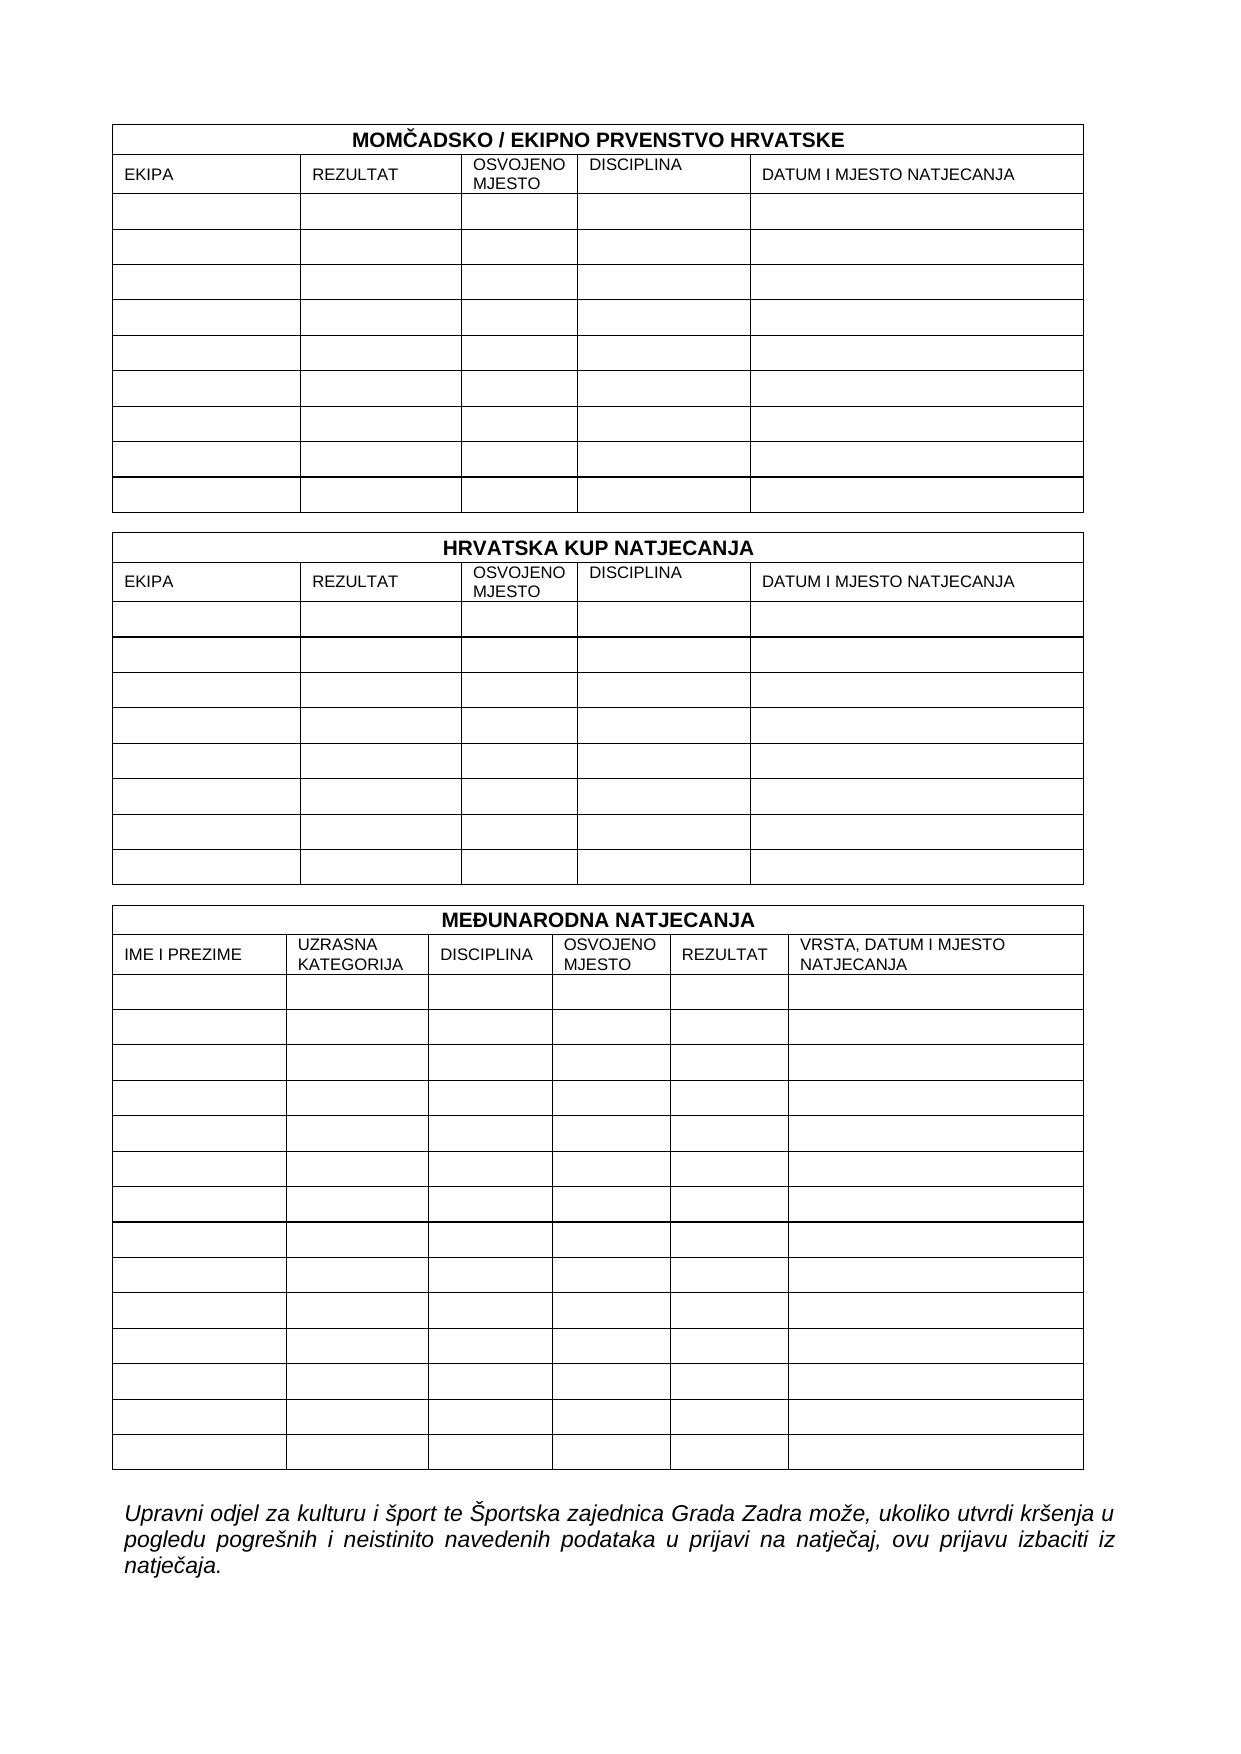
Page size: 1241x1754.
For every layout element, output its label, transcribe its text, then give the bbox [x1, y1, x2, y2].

table_cell DISCIPLINA [578, 155, 750, 193]
table_cell [751, 815, 1083, 849]
table_cell [789, 1400, 1083, 1434]
table_cell [429, 1364, 552, 1398]
table_cell [553, 1187, 670, 1221]
table_cell [429, 1187, 552, 1221]
table_cell [671, 1364, 788, 1398]
table_cell [287, 975, 428, 1009]
table_cell [462, 371, 577, 406]
table_cell [462, 708, 577, 743]
table_cell [553, 1293, 670, 1328]
table_cell REZULTAT [301, 155, 461, 193]
table_cell [553, 1116, 670, 1151]
table_cell [751, 442, 1083, 476]
table_cell DATUM I MJESTO NATJECANJA [751, 155, 1083, 193]
table_cell [113, 815, 300, 849]
table_cell [301, 300, 461, 335]
table_cell [578, 779, 750, 813]
table_cell [578, 602, 750, 636]
table_cell OSVOJENO MJESTO [462, 155, 577, 193]
table_cell [113, 638, 300, 672]
table_cell [429, 1045, 552, 1080]
table_cell [789, 1223, 1083, 1257]
table_cell [578, 478, 750, 512]
table_cell [429, 1152, 552, 1186]
table_cell [671, 1045, 788, 1080]
table_cell [462, 744, 577, 778]
table_cell [553, 1152, 670, 1186]
table_cell [113, 407, 300, 441]
table_cell [462, 336, 577, 370]
table_cell [671, 1081, 788, 1115]
table_cell [553, 1400, 670, 1434]
table_cell [429, 1081, 552, 1115]
table_cell [301, 371, 461, 406]
table_cell [462, 779, 577, 813]
table_cell [301, 638, 461, 672]
table_cell [671, 1400, 788, 1434]
table_cell [751, 194, 1083, 228]
table_cell [789, 1187, 1083, 1221]
table_cell [751, 300, 1083, 335]
table_cell [301, 336, 461, 370]
table_cell [287, 1081, 428, 1115]
table_cell [113, 300, 300, 335]
table_cell [429, 1010, 552, 1044]
table_cell [789, 1329, 1083, 1363]
table_cell [578, 815, 750, 849]
table_cell [751, 336, 1083, 370]
table_cell [553, 1258, 670, 1292]
table_header HRVATSKA KUP NATJECANJA [113, 533, 1083, 562]
table_cell [671, 975, 788, 1009]
table_cell REZULTAT [301, 563, 461, 601]
table_cell [287, 1329, 428, 1363]
table_cell [789, 1116, 1083, 1151]
table_cell [462, 300, 577, 335]
table_cell [301, 230, 461, 264]
table_cell [113, 1400, 286, 1434]
table_cell [113, 673, 300, 707]
table_cell [113, 1258, 286, 1292]
table_cell [113, 1187, 286, 1221]
table_cell DISCIPLINA [578, 563, 750, 601]
table_cell [578, 230, 750, 264]
table_cell [789, 1364, 1083, 1398]
table_cell [113, 1116, 286, 1151]
table_cell [671, 1187, 788, 1221]
table_cell VRSTA, DATUM I MJESTO NATJECANJA [789, 935, 1083, 973]
table_cell [789, 1258, 1083, 1292]
table_cell [301, 779, 461, 813]
table_cell [553, 1435, 670, 1469]
table_cell [113, 1081, 286, 1115]
table_cell [113, 1364, 286, 1398]
table_cell [671, 1293, 788, 1328]
table_cell [287, 1400, 428, 1434]
table_cell [113, 478, 300, 512]
table_cell [671, 1329, 788, 1363]
table_cell [751, 265, 1083, 299]
table_cell [462, 442, 577, 476]
table_cell EKIPA [113, 563, 300, 601]
table_cell [789, 1081, 1083, 1115]
table_cell [553, 1364, 670, 1398]
table_cell [578, 744, 750, 778]
table_cell [287, 1293, 428, 1328]
table_cell DATUM I MJESTO NATJECANJA [751, 563, 1083, 601]
table_cell [113, 371, 300, 406]
table_cell [113, 265, 300, 299]
table_cell [462, 815, 577, 849]
table_cell [751, 779, 1083, 813]
table_cell [578, 371, 750, 406]
table_cell [113, 442, 300, 476]
table_cell [113, 1329, 286, 1363]
table_cell [671, 1435, 788, 1469]
table_cell [578, 194, 750, 228]
table_cell [789, 1045, 1083, 1080]
table_cell [301, 850, 461, 884]
table_cell [553, 1223, 670, 1257]
table_cell [751, 230, 1083, 264]
table_cell [578, 336, 750, 370]
table_cell [429, 1435, 552, 1469]
table_cell [789, 975, 1083, 1009]
table_cell [462, 194, 577, 228]
table_cell [578, 673, 750, 707]
table_cell OSVOJENO MJESTO [553, 935, 670, 973]
table_cell [301, 744, 461, 778]
table_cell [113, 1152, 286, 1186]
table_cell [751, 673, 1083, 707]
table_cell [113, 1045, 286, 1080]
table_cell [553, 1010, 670, 1044]
table_cell [301, 708, 461, 743]
table_cell [113, 1010, 286, 1044]
table_cell [462, 602, 577, 636]
table_cell [113, 744, 300, 778]
table_cell [301, 602, 461, 636]
table_cell [789, 1010, 1083, 1044]
table_cell [287, 1116, 428, 1151]
table_cell [301, 815, 461, 849]
table_cell [462, 478, 577, 512]
table_cell [301, 442, 461, 476]
table_cell [429, 1116, 552, 1151]
table_cell [287, 1045, 428, 1080]
table_cell [789, 1152, 1083, 1186]
table_cell REZULTAT [671, 935, 788, 973]
table_header MOMČADSKO / EKIPNO PRVENSTVO HRVATSKE [113, 125, 1083, 154]
table_cell [113, 1435, 286, 1469]
table_cell [429, 1400, 552, 1434]
table_cell [113, 779, 300, 813]
table_cell [578, 300, 750, 335]
table_cell EKIPA [113, 155, 300, 193]
table_cell [301, 673, 461, 707]
table_cell [462, 638, 577, 672]
table_cell [553, 975, 670, 1009]
table_cell [287, 1364, 428, 1398]
table_cell [462, 265, 577, 299]
table_cell [113, 230, 300, 264]
table_cell [789, 1293, 1083, 1328]
table_cell [113, 975, 286, 1009]
table_cell [751, 602, 1083, 636]
table_cell [578, 850, 750, 884]
table_cell [113, 194, 300, 228]
table_cell [429, 975, 552, 1009]
table_cell [462, 673, 577, 707]
table_header MEĐUNARODNA NATJECANJA [113, 906, 1083, 934]
table_cell IME I PREZIME [113, 935, 286, 973]
table_cell [462, 407, 577, 441]
table_cell [553, 1329, 670, 1363]
table_cell [671, 1152, 788, 1186]
table_cell [751, 478, 1083, 512]
table_cell [751, 850, 1083, 884]
table_cell [429, 1223, 552, 1257]
table_cell [301, 194, 461, 228]
table_cell [113, 602, 300, 636]
text Upravni odjel za kulturu i šport te Športska zajednica Grada Zadra može, ukoliko utvrdi kršenja u pogledu pogrešnih i neistinito navedenih podataka u prijavi na natječaj, ovu prijavu izbaciti iz natječaja. [124, 1499, 1116, 1578]
table_cell [671, 1010, 788, 1044]
table_cell [462, 850, 577, 884]
table_cell [301, 478, 461, 512]
table_cell [578, 708, 750, 743]
table_cell [113, 1293, 286, 1328]
table_cell [789, 1435, 1083, 1469]
table_cell [301, 407, 461, 441]
table_cell [113, 850, 300, 884]
table_cell [113, 336, 300, 370]
table_cell [462, 230, 577, 264]
table_cell [578, 442, 750, 476]
table_cell DISCIPLINA [429, 935, 552, 973]
table_cell [671, 1116, 788, 1151]
table_cell UZRASNA KATEGORIJA [287, 935, 428, 973]
table_cell [751, 407, 1083, 441]
table_cell [578, 638, 750, 672]
table_cell [429, 1258, 552, 1292]
table_cell [751, 371, 1083, 406]
table_cell [671, 1258, 788, 1292]
table_cell [287, 1435, 428, 1469]
table_cell [113, 1223, 286, 1257]
table_cell [553, 1081, 670, 1115]
table_cell [751, 708, 1083, 743]
table_cell [671, 1223, 788, 1257]
table_cell [553, 1045, 670, 1080]
table_cell [287, 1187, 428, 1221]
table_cell [429, 1329, 552, 1363]
table_cell [578, 265, 750, 299]
table_cell [113, 708, 300, 743]
table_cell [751, 744, 1083, 778]
table_cell [301, 265, 461, 299]
table_cell [751, 638, 1083, 672]
table_cell [287, 1223, 428, 1257]
table_cell [578, 407, 750, 441]
table_cell [429, 1293, 552, 1328]
table_cell OSVOJENO MJESTO [462, 563, 577, 601]
table_cell [287, 1258, 428, 1292]
table_cell [287, 1010, 428, 1044]
table_cell [287, 1152, 428, 1186]
